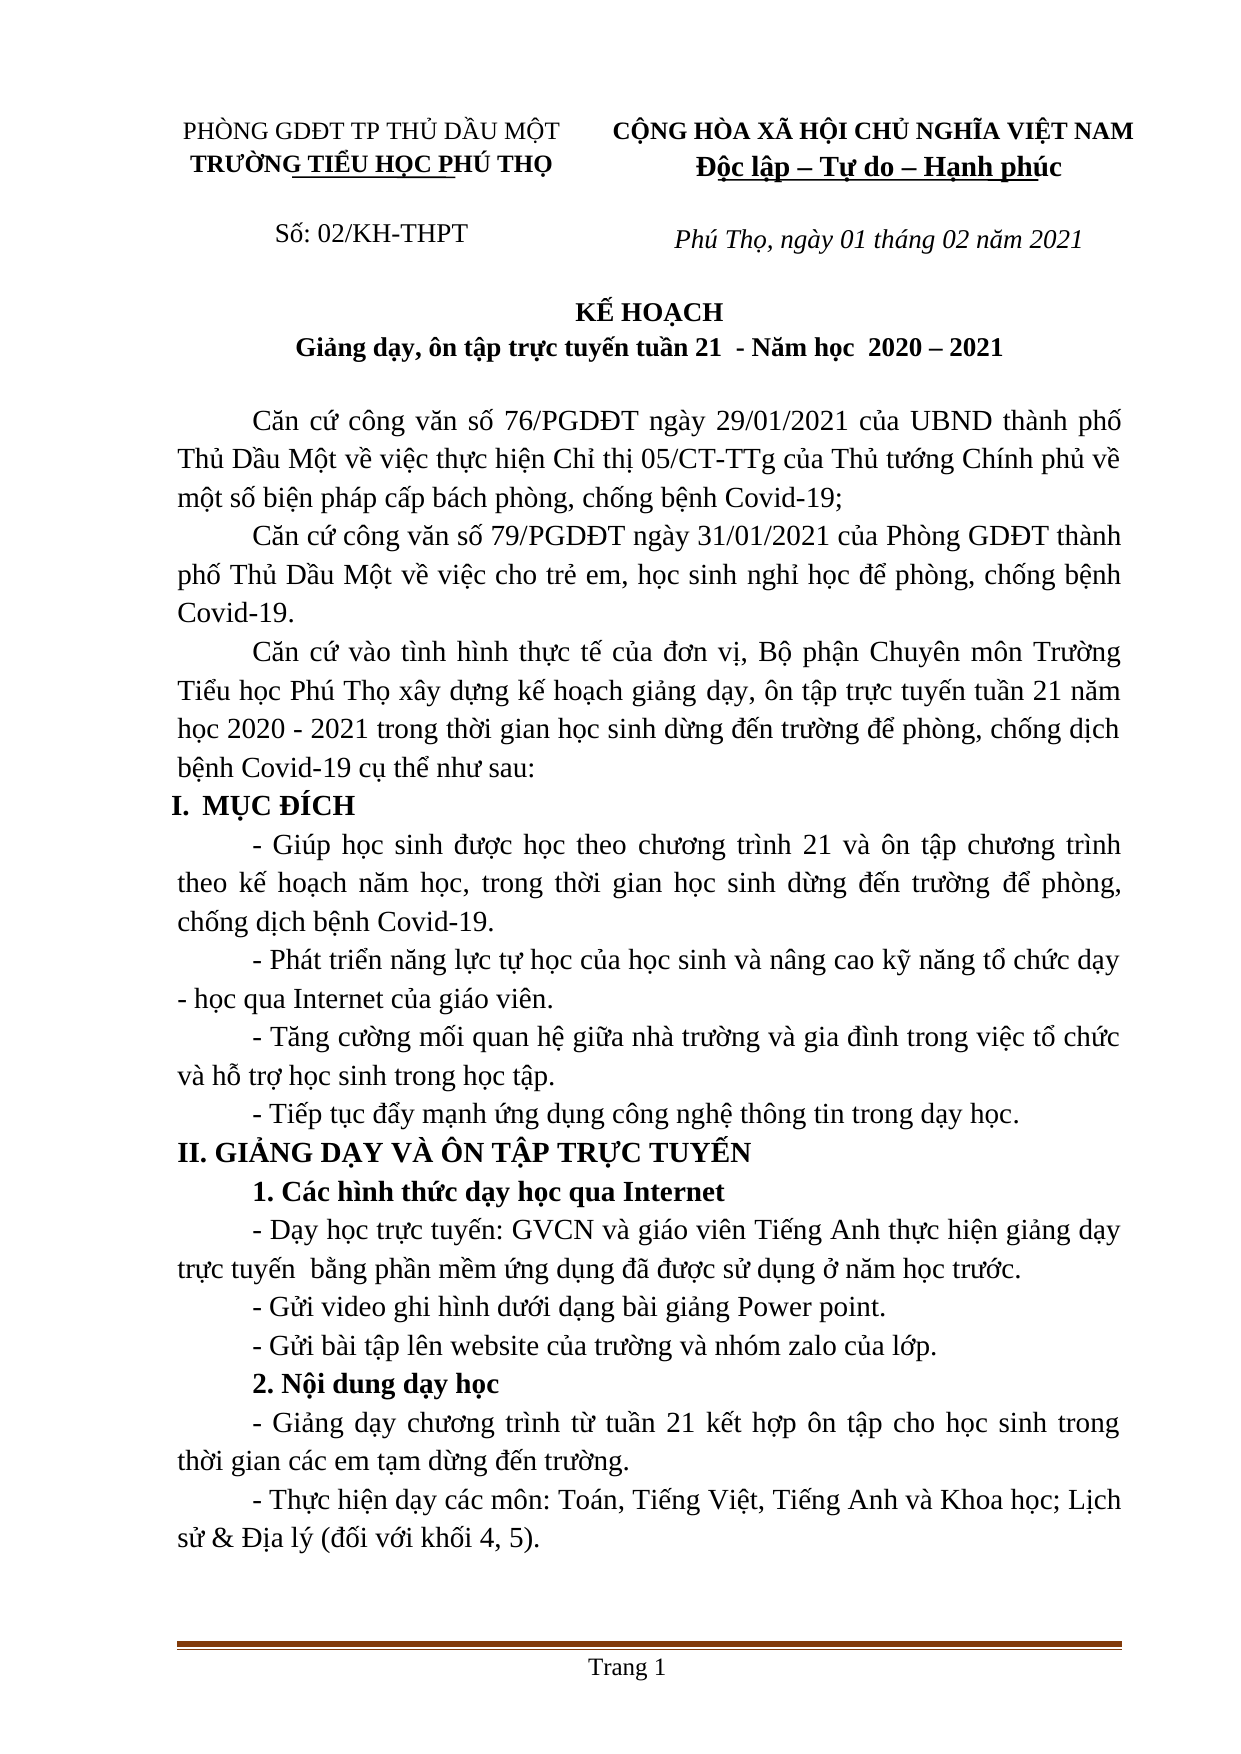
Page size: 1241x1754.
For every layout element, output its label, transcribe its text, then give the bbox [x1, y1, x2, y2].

text Giảng dạy, ôn tập trực tuyến tuần 21 - Năm học 2020 – 2021 [177, 331, 1122, 363]
list MỤC ĐÍCH [189, 788, 1122, 822]
text Căn cứ công văn số 79/PGDĐT ngày 31/01/2021 của Phòng GDĐT thành phố Thủ Dầu Một về việc cho trẻ em, học sinh nghỉ học để phòng, chống bệnh Covid-19. [177, 518, 1122, 629]
text - Phát triển năng lực tự học của học sinh và nâng cao kỹ năng tổ chức dạy - học qua Internet của giáo viên. [177, 942, 1122, 1014]
text - Thực hiện dạy các môn: Toán, Tiếng Việt, Tiếng Anh và Khoa học; Lịch sử & Địa lý (đối với khối 4, 5). [177, 1482, 1122, 1554]
text - Giúp học sinh được học theo chương trình 21 và ôn tập chương trình theo kế hoạch năm học, trong thời gian học sinh dừng đến trường để phòng, chống dịch bệnh Covid-19. [177, 827, 1122, 937]
text - Gửi bài tập lên website của trường và nhóm zalo của lớp. [177, 1328, 1122, 1361]
text - Gửi video ghi hình dưới dạng bài giảng Power point. [177, 1289, 1122, 1323]
text Căn cứ công văn số 76/PGDĐT ngày 29/01/2021 của UBND thành phố Thủ Dầu Một về việc thực hiện Chỉ thị 05/CT-TTg của Thủ tướng Chính phủ về một số biện pháp cấp bách phòng, chống bệnh Covid-19; [177, 403, 1122, 513]
table_header PHÒNG GDĐT TP THỦ DẦU MỘT TRƯỜNG TIỂU HỌC PHÚ THỌ Số: 02/KH-THPT [166, 116, 577, 258]
text - Dạy học trực tuyến: GVCN và giáo viên Tiếng Anh thực hiện giảng dạy trực tuyến bằng phần mềm ứng dụng đã được sử dụng ở năm học trước. [177, 1212, 1122, 1284]
text II. GIẢNG DẠY VÀ ÔN TẬP TRỰC TUYẾN [177, 1135, 1122, 1169]
text - Tiếp tục đẩy mạnh ứng dụng công nghệ thông tin trong dạy học. [177, 1097, 1122, 1130]
text 1. Các hình thức dạy học qua Internet [177, 1174, 1122, 1207]
text KẾ HOẠCH [177, 296, 1122, 327]
text - Giảng dạy chương trình từ tuần 21 kết hợp ôn tập cho học sinh trong thời gian các em tạm dừng đến trường. [177, 1405, 1122, 1477]
text 2. Nội dung dạy học [177, 1366, 1122, 1400]
text Căn cứ vào tình hình thực tế của đơn vị, Bộ phận Chuyên môn Trường Tiểu học Phú Thọ xây dựng kế hoạch giảng dạy, ôn tập trực tuyến tuần 21 năm học 2020 - 2021 trong thời gian học sinh dừng đến trường để phòng, chống dịch bệnh Covid-19 cụ thể như sau: [177, 634, 1122, 783]
text - Tăng cường mối quan hệ giữa nhà trường và gia đình trong việc tổ chức và hỗ trợ học sinh trong học tập. [177, 1019, 1122, 1092]
table_header CỘNG HÒA XÃ HỘI CHỦ NGHĨA VIỆT NAM Độc lập – Tự do – Hạnh phúc Phú Thọ, ngày 01 tháng 02 năm 2021 [577, 116, 1181, 258]
